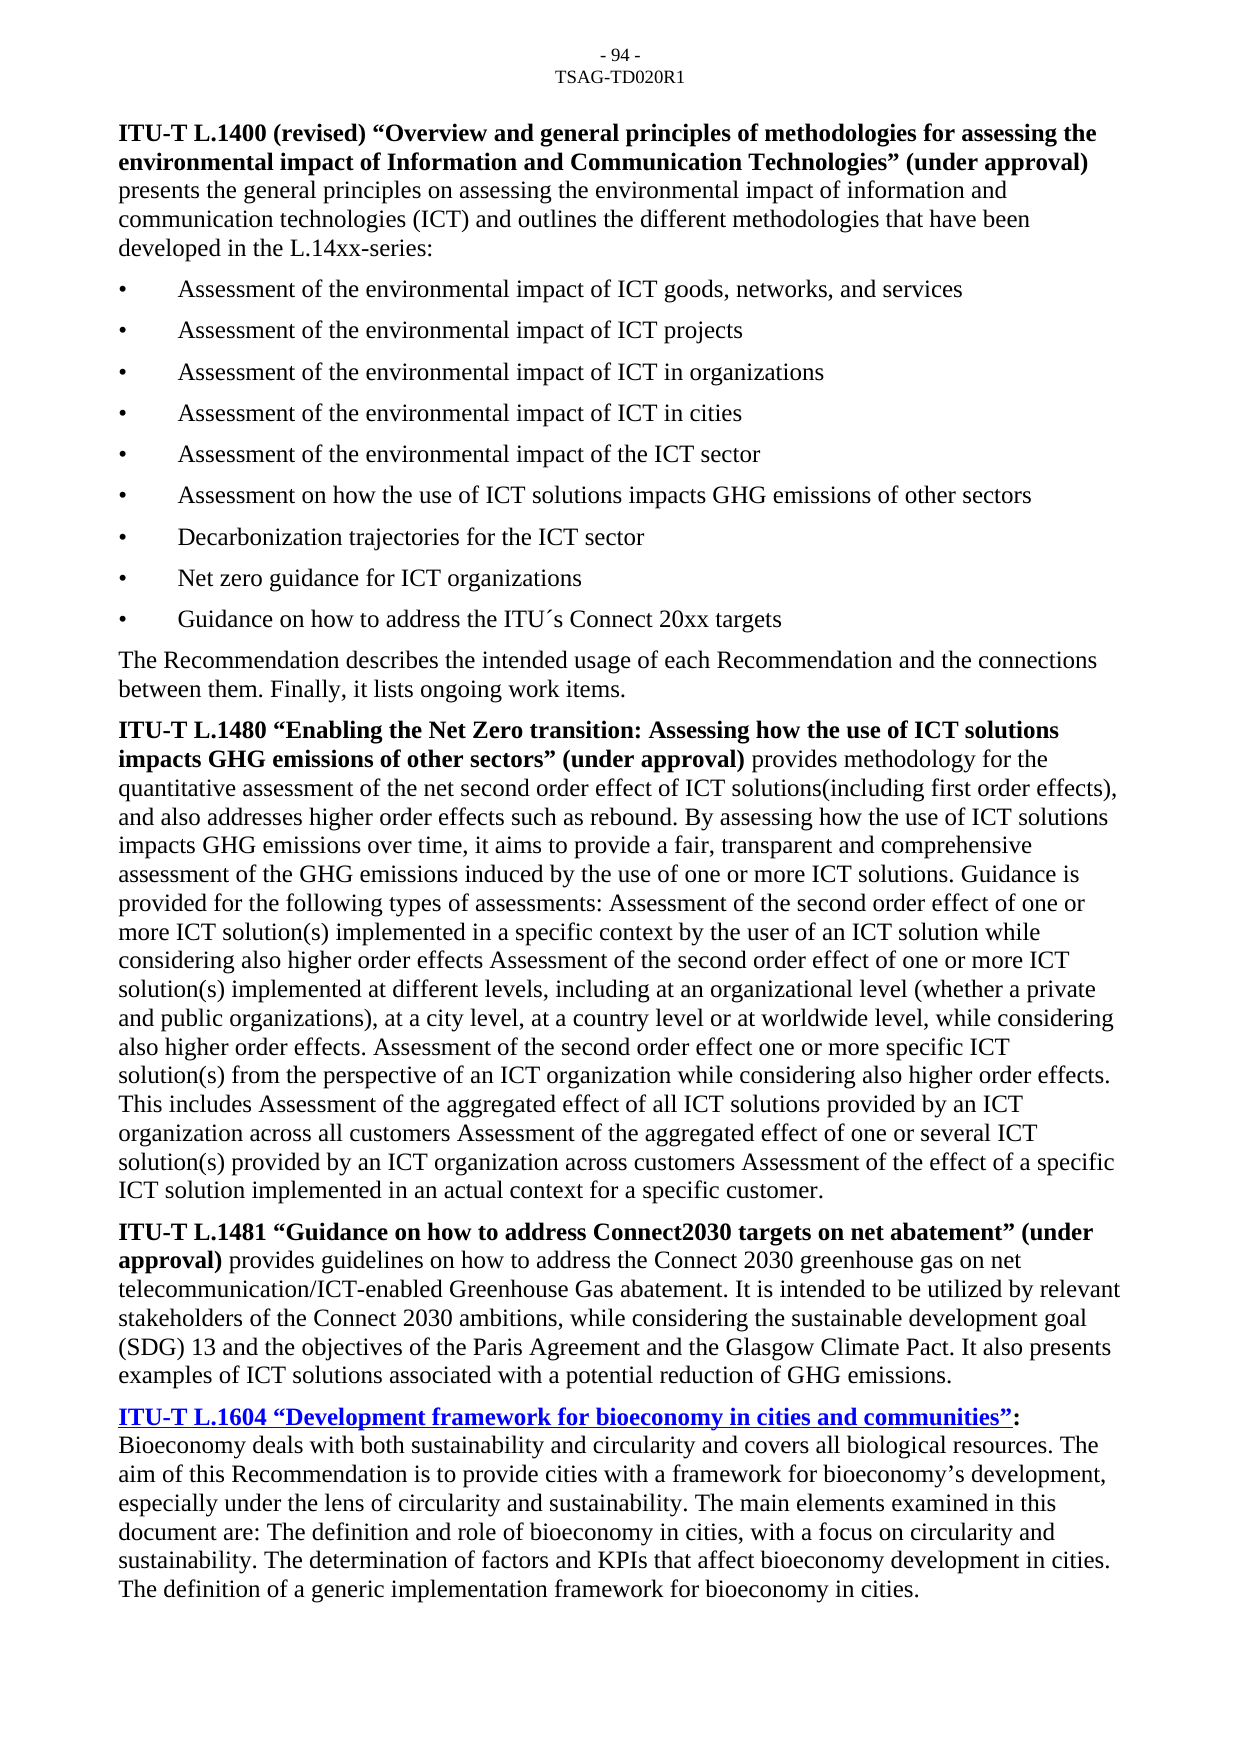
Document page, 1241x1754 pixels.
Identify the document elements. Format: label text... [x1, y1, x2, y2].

text • Assessment on how the use of ICT solutions impacts GHG emissions of other sectors [118, 481, 1122, 509]
text • Assessment of the environmental impact of ICT in organizations [118, 357, 1122, 386]
text • Guidance on how to address the ITU´s Connect 20xx targets [118, 604, 1122, 633]
text ITU-T L.1481 “Guidance on how to address Connect2030 targets on net abatement” (under approval) provides guidelines on how to address the Connect 2030 greenhouse gas on net telecommunication/ICT-enabled Greenhouse Gas abatement. It is intended to be utilized by relevant stakeholders of the Connect 2030 ambitions, while considering the sustainable development goal (SDG) 13 and the objectives of the Paris Agreement and the Glasgow Climate Pact. It also presents examples of ICT solutions associated with a potential reduction of GHG emissions. [118, 1217, 1122, 1389]
text ITU-T L.1604 “Development framework for bioeconomy in cities and communities”: Bioeconomy deals with both sustainability and circularity and covers all biological resources. The aim of this Recommendation is to provide cities with a framework for bioeconomy’s development, especially under the lens of circularity and sustainability. The main elements examined in this document are: The definition and role of bioeconomy in cities, with a focus on circularity and sustainability. The determination of factors and KPIs that affect bioeconomy development in cities. The definition of a generic implementation framework for bioeconomy in cities. [118, 1402, 1122, 1603]
text ITU-T L.1400 (revised) “Overview and general principles of methodologies for assessing the environmental impact of Information and Communication Technologies” (under approval) presents the general principles on assessing the environmental impact of information and communication technologies (ICT) and outlines the different methodologies that have been developed in the L.14xx-series: [118, 118, 1122, 262]
text • Decarbonization trajectories for the ICT sector [118, 522, 1122, 551]
text • Net zero guidance for ICT organizations [118, 563, 1122, 592]
text • Assessment of the environmental impact of the ICT sector [118, 439, 1122, 468]
text • Assessment of the environmental impact of ICT goods, networks, and services [118, 274, 1122, 303]
text • Assessment of the environmental impact of ICT projects [118, 316, 1122, 344]
text ITU-T L.1480 “Enabling the Net Zero transition: Assessing how the use of ICT solutions impacts GHG emissions of other sectors” (under approval) provides methodology for the quantitative assessment of the net second order effect of ICT solutions(including first order effects), and also addresses higher order effects such as rebound. By assessing how the use of ICT solutions impacts GHG emissions over time, it aims to provide a fair, transparent and comprehensive assessment of the GHG emissions induced by the use of one or more ICT solutions. Guidance is provided for the following types of assessments: Assessment of the second order effect of one or more ICT solution(s) implemented in a specific context by the user of an ICT solution while considering also higher order effects Assessment of the second order effect of one or more ICT solution(s) implemented at different levels, including at an organizational level (whether a private and public organizations), at a city level, at a country level or at worldwide level, while considering also higher order effects. Assessment of the second order effect one or more specific ICT solution(s) from the perspective of an ICT organization while considering also higher order effects. This includes Assessment of the aggregated effect of all ICT solutions provided by an ICT organization across all customers Assessment of the aggregated effect of one or several ICT solution(s) provided by an ICT organization across customers Assessment of the effect of a specific ICT solution implemented in an actual context for a specific customer. [118, 716, 1122, 1204]
text The Recommendation describes the intended usage of each Recommendation and the connections between them. Finally, it lists ongoing work items. [118, 646, 1122, 703]
text • Assessment of the environmental impact of ICT in cities [118, 398, 1122, 427]
